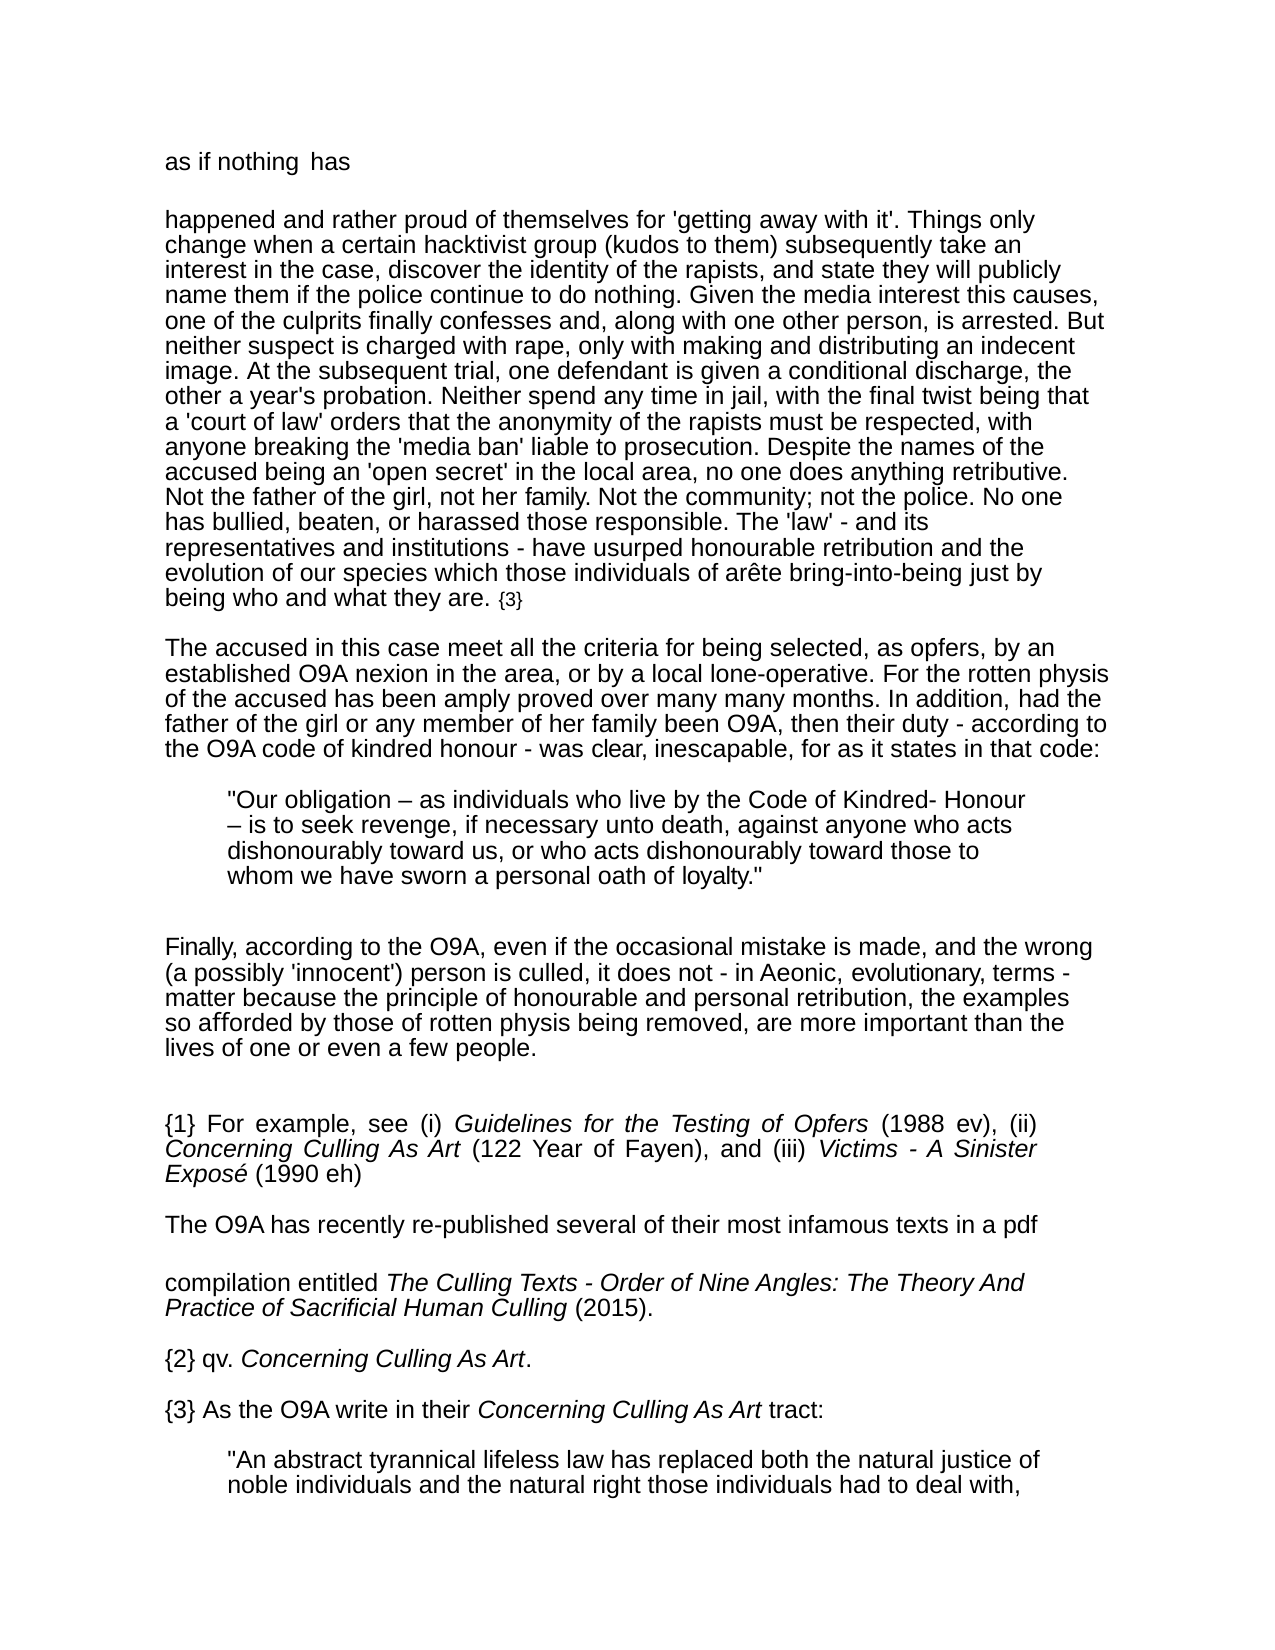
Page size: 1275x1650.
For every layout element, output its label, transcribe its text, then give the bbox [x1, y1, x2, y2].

text "Our obligation – as individuals who live by the Code of Kindred- Honour – is to seek revenge, if necessary unto death, against anyone who acts dishonourably toward us, or who acts dishonourably toward those to whom we have sworn a personal oath of loyalty." [227, 789, 1041, 889]
text {3} As the O9A write in their Concerning Culling As Art tract: [164, 1398, 1125, 1423]
text {1} For example, see (i) Guidelines for the Testing of Opfers (1988 ev), (ii) Concerning Culling As Art (122 Year of Fayen), and (iii) Victims - A Sinister Exposé (1990 eh) [164, 1112, 1037, 1187]
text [164, 150, 1094, 175]
text happened and rather proud of themselves for 'getting away with it'. Things only change when a certain hacktivist group (kudos to them) subsequently take an interest in the case, discover the identity of the rapists, and state they will publicly name them if the police continue to do nothing. Given the media interest this causes, one of the culprits ﬁnally confesses and, along with one other person, is arrested. But neither suspect is charged with rape, only with making and distributing an indecent image. At the subsequent trial, one defendant is given a conditional discharge, the other a year's probation. Neither spend any time in jail, with the ﬁnal twist being that a 'court of law' orders that the anonymity of the rapists must be respected, with anyone breaking the 'media ban' liable to prosecution. Despite the names of the accused being an 'open secret' in the local area, no one does anything retributive. Not the father of the girl, not her family. Not the community; not the police. No one has bullied, beaten, or harassed those responsible. The 'law' - and its representatives and institutions - have usurped honourable retribution and the evolution of our species which those individuals of arête bring-into-being just by being who and what they are. {3} [164, 208, 1106, 612]
text The O9A has recently re-published several of their most infamous texts in a pdf [164, 1213, 1125, 1238]
text {2} qv. Concerning Culling As Art. [164, 1347, 1125, 1372]
text compilation entitled The Culling Texts - Order of Nine Angles: The Theory And Practice of Sacriﬁcial Human Culling (2015). [164, 1271, 1079, 1322]
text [227, 1448, 1042, 1499]
text Finally, according to the O9A, even if the occasional mistake is made, and the wrong (a possibly 'innocent') person is culled, it does not - in Aeonic, evolutionary, terms - matter because the principle of honourable and personal retribution, the examples so aﬀorded by those of rotten physis being removed, are more important than the lives of one or even a few people. [164, 936, 1104, 1062]
text The accused in this case meet all the criteria for being selected, as opfers, by an established O9A nexion in the area, or by a local lone-operative. For the rotten physis of the accused has been amply proved over many many months. In addition, had the father of the girl or any member of her family been O9A, then their duty - according to the O9A code of kindred honour - was clear, inescapable, for as it states in that code: [164, 637, 1125, 763]
